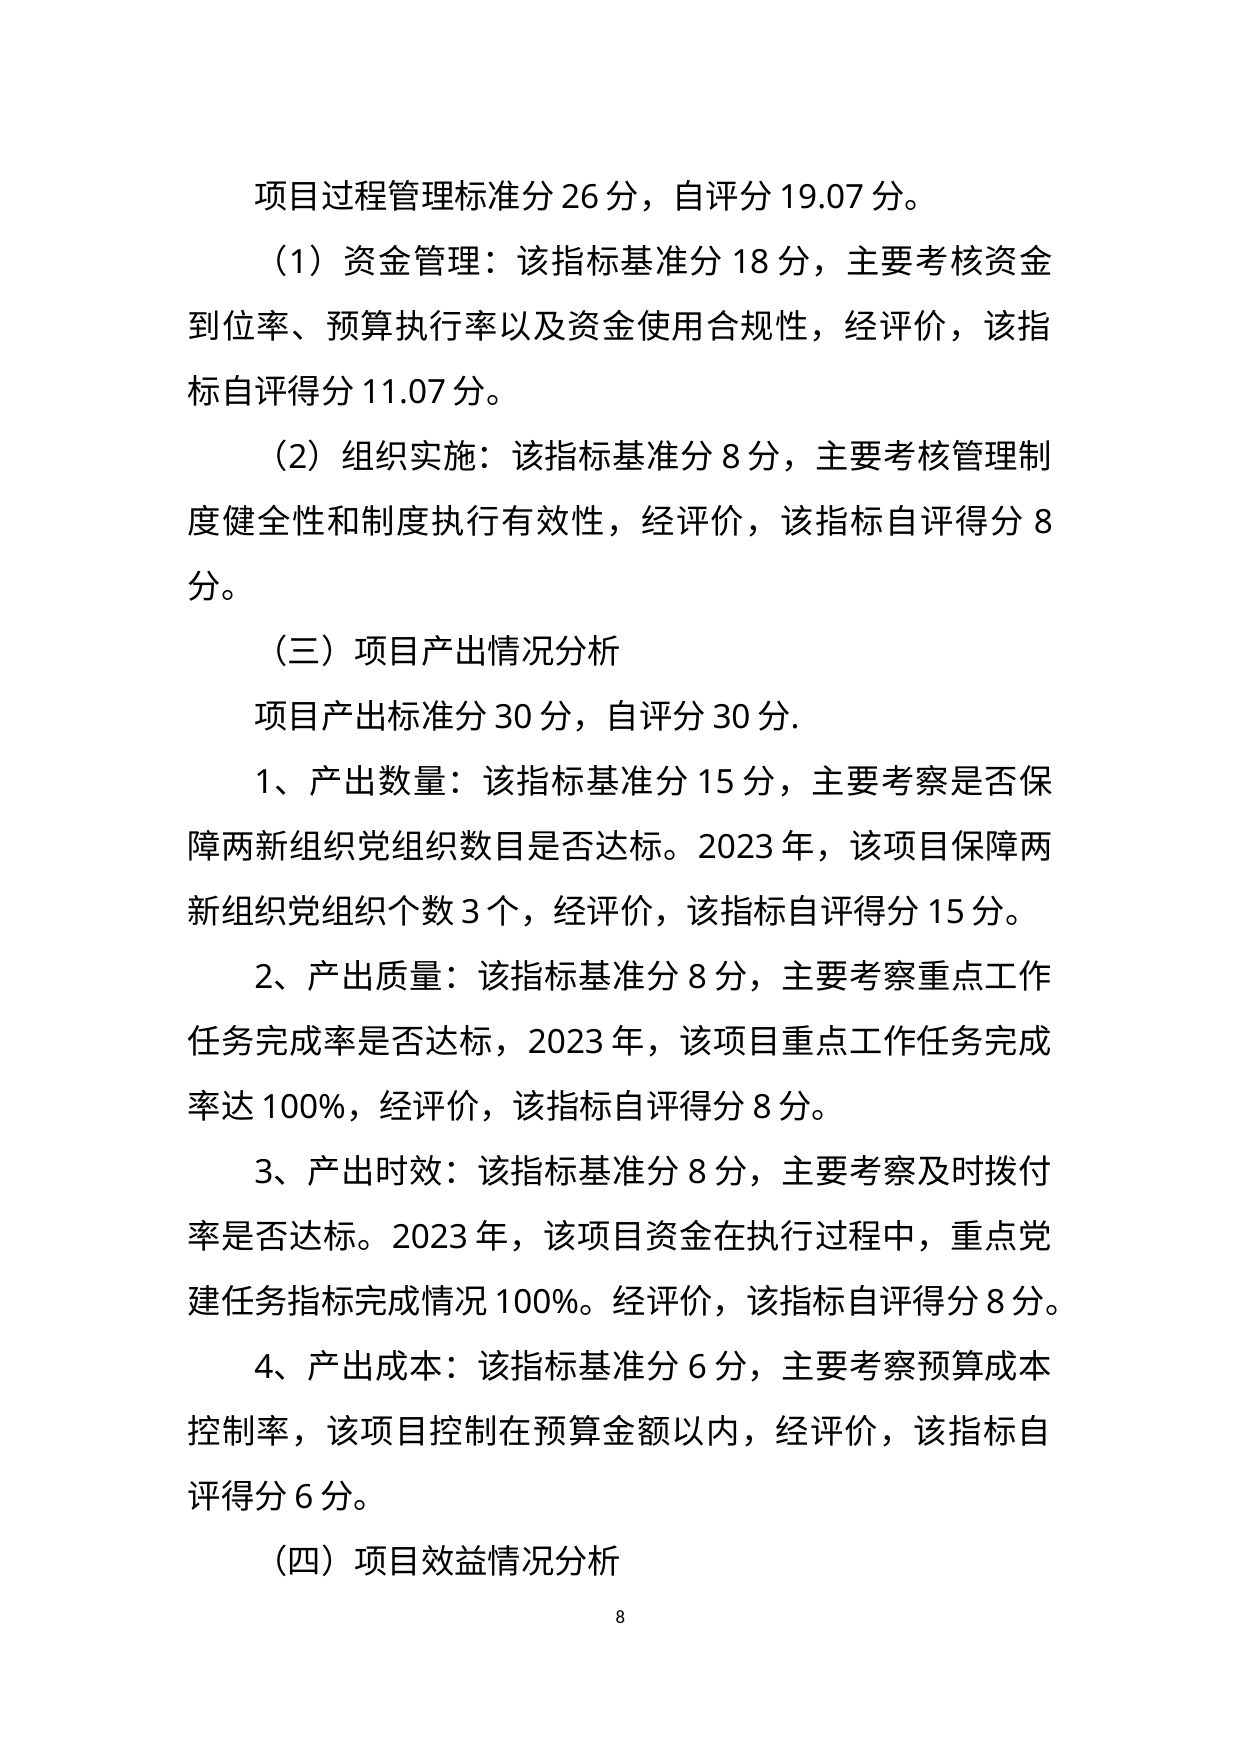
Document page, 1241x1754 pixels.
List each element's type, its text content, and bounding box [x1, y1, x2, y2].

text 项目过程管理标准分26分，自评分19.07分。 [187, 162, 1053, 227]
text （1）资金管理：该指标基准分18分，主要考核资金到位率、预算执行率以及资金使用合规性，经评价，该指标自评得分11.07分。 [187, 227, 1053, 422]
text 3、产出时效：该指标基准分8分，主要考察及时拨付率是否达标。2023年，该项目资金在执行过程中，重点党建任务指标完成情况100%。经评价，该指标自评得分8分。 [187, 1137, 1053, 1332]
text （2）组织实施：该指标基准分8分，主要考核管理制度健全性和制度执行有效性，经评价，该指标自评得分8分。 [187, 422, 1053, 617]
text 2、产出质量：该指标基准分8分，主要考察重点工作任务完成率是否达标，2023年，该项目重点工作任务完成率达100%，经评价，该指标自评得分8分。 [187, 942, 1053, 1137]
text 项目产出标准分30分，自评分30分. [187, 682, 1053, 747]
text （三）项目产出情况分析 [187, 617, 1053, 682]
text 1、产出数量：该指标基准分15分，主要考察是否保障两新组织党组织数目是否达标。2023年，该项目保障两新组织党组织个数3个，经评价，该指标自评得分15分。 [187, 747, 1053, 942]
text （四）项目效益情况分析 [187, 1527, 1053, 1592]
text 4、产出成本：该指标基准分6分，主要考察预算成本控制率，该项目控制在预算金额以内，经评价，该指标自评得分6分。 [187, 1332, 1053, 1527]
